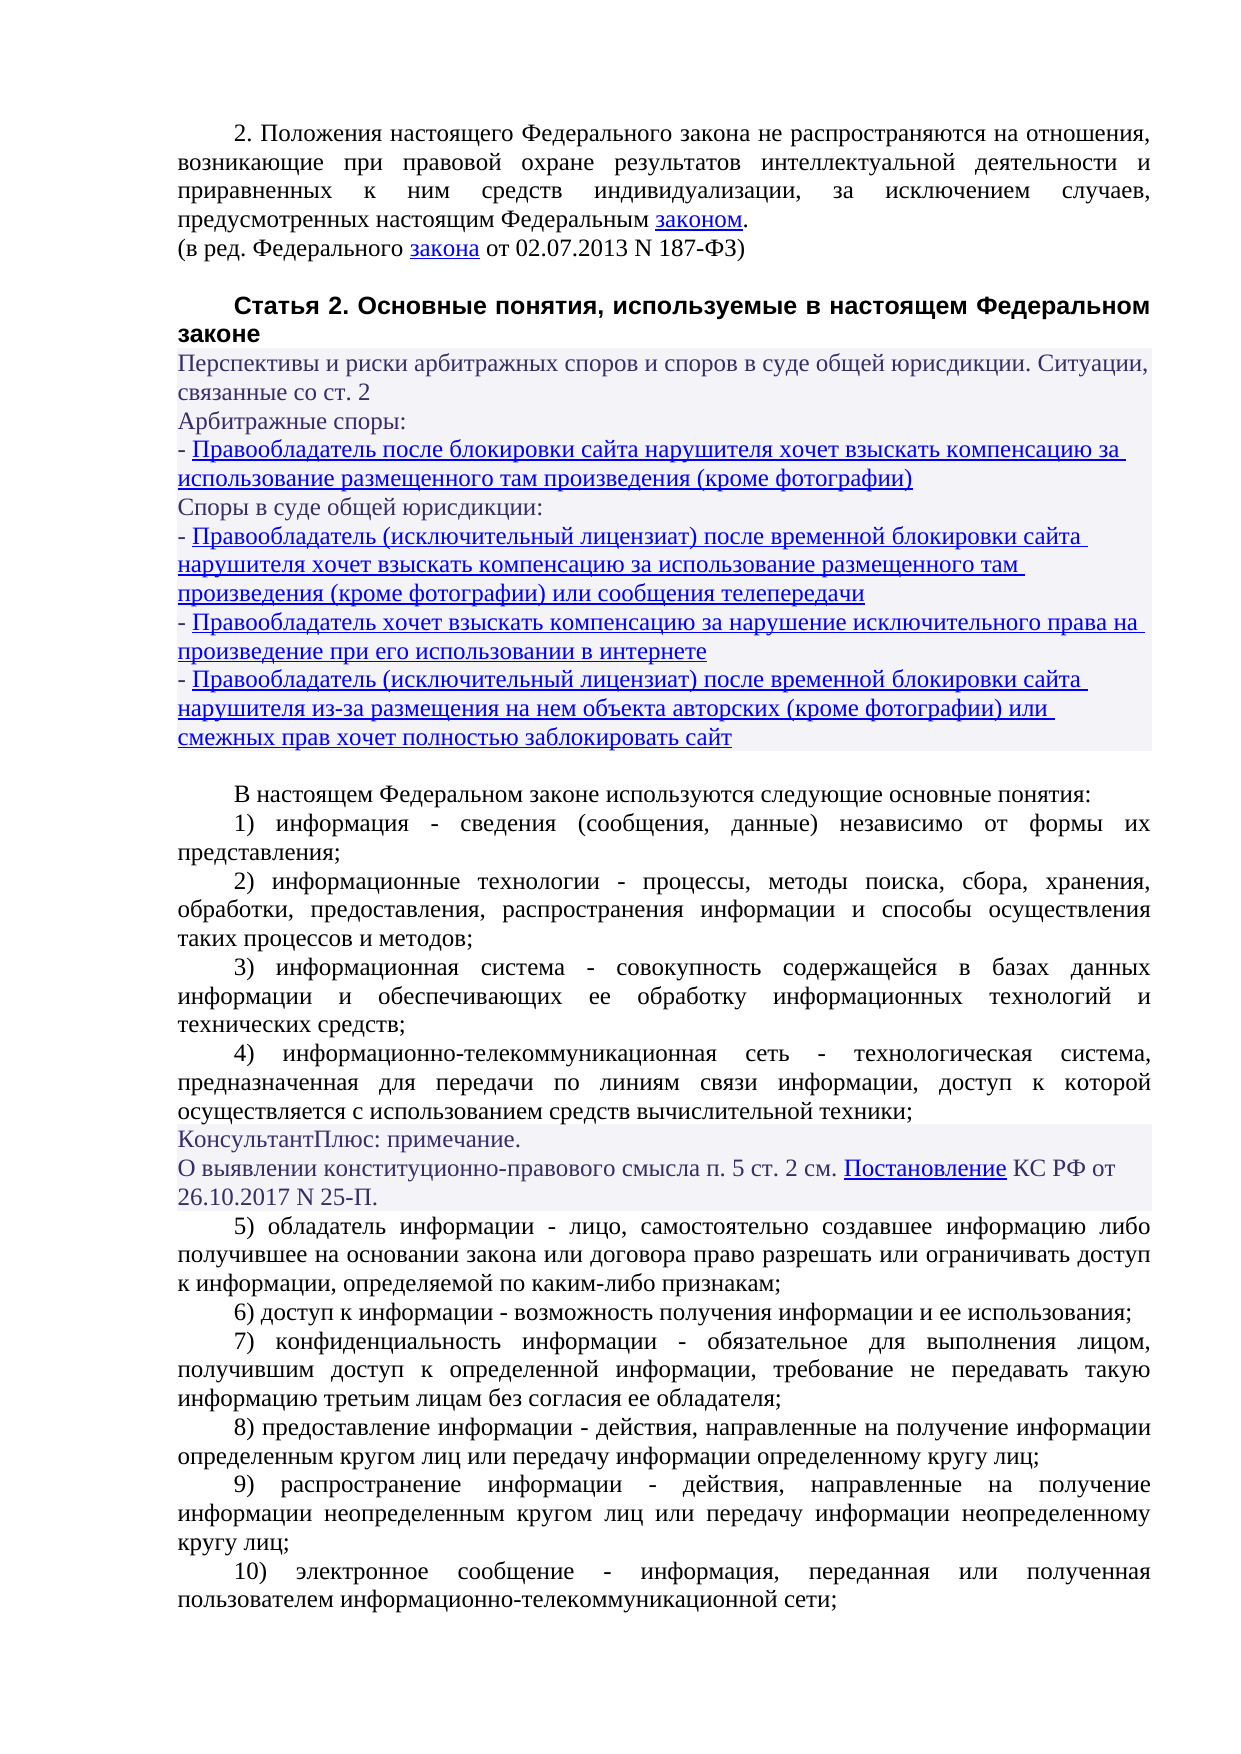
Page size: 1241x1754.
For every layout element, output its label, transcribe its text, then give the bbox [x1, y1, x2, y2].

text 7) конфиденциальность информации - обязательное для выполнения лицом, получившим доступ к определенной информации, требование не передавать такую информацию третьим лицам без согласия ее обладателя; [177, 1326, 1152, 1412]
text Споры в суде общей юрисдикции: [177, 492, 1152, 521]
text 5) обладатель информации - лицо, самостоятельно создавшее информацию либо получившее на основании закона или договора право разрешать или ограничивать доступ к информации, определяемой по каким-либо признакам; [177, 1211, 1152, 1297]
text - Правообладатель (исключительный лицензиат) после временной блокировки сайта нарушителя хочет взыскать компенсацию за использование размещенного там произведения (кроме фотографии) или сообщения телепередачи [177, 521, 1152, 607]
text - Правообладатель после блокировки сайта нарушителя хочет взыскать компенсацию за использование размещенного там произведения (кроме фотографии) [177, 434, 1152, 492]
text Статья 2. Основные понятия, используемые в настоящем Федеральном законе [177, 291, 1152, 348]
text 6) доступ к информации - возможность получения информации и ее использования; [177, 1297, 1152, 1326]
text Арбитражные споры: [177, 406, 1152, 434]
text 2) информационные технологии - процессы, методы поиска, сбора, хранения, обработки, предоставления, распространения информации и способы осуществления таких процессов и методов; [177, 866, 1152, 952]
text 4) информационно-телекоммуникационная сеть - технологическая система, предназначенная для передачи по линиям связи информации, доступ к которой осуществляется с использованием средств вычислительной техники; [177, 1038, 1152, 1124]
text КонсультантПлюс: примечание. [177, 1124, 1152, 1153]
text 9) распространение информации - действия, направленные на получение информации неопределенным кругом лиц или передачу информации неопределенному кругу лиц; [177, 1469, 1152, 1556]
text 8) предоставление информации - действия, направленные на получение информации определенным кругом лиц или передачу информации определенному кругу лиц; [177, 1412, 1152, 1469]
text В настоящем Федеральном законе используются следующие основные понятия: [177, 779, 1152, 808]
text - Правообладатель хочет взыскать компенсацию за нарушение исключительного права на произведение при его использовании в интернете [177, 607, 1152, 664]
text 2. Положения настоящего Федерального закона не распространяются на отношения, возникающие при правовой охране результатов интеллектуальной деятельности и приравненных к ним средств индивидуализации, за исключением случаев, предусмотренных настоящим Федеральным законом. [177, 118, 1152, 233]
text 1) информация - сведения (сообщения, данные) независимо от формы их представления; [177, 808, 1152, 866]
text 10) электронное сообщение - информация, переданная или полученная пользователем информационно-телекоммуникационной сети; [177, 1556, 1152, 1613]
text Перспективы и риски арбитражных споров и споров в суде общей юрисдикции. Ситуации, связанные со ст. 2 [177, 348, 1152, 406]
text (в ред. Федерального закона от 02.07.2013 N 187-ФЗ) [177, 233, 1152, 262]
text - Правообладатель (исключительный лицензиат) после временной блокировки сайта нарушителя из-за размещения на нем объекта авторских (кроме фотографии) или смежных прав хочет полностью заблокировать сайт [177, 664, 1152, 751]
text 3) информационная система - совокупность содержащейся в базах данных информации и обеспечивающих ее обработку информационных технологий и технических средств; [177, 952, 1152, 1038]
text О выявлении конституционно-правового смысла п. 5 ст. 2 см. Постановление КС РФ от 26.10.2017 N 25-П. [177, 1153, 1152, 1211]
